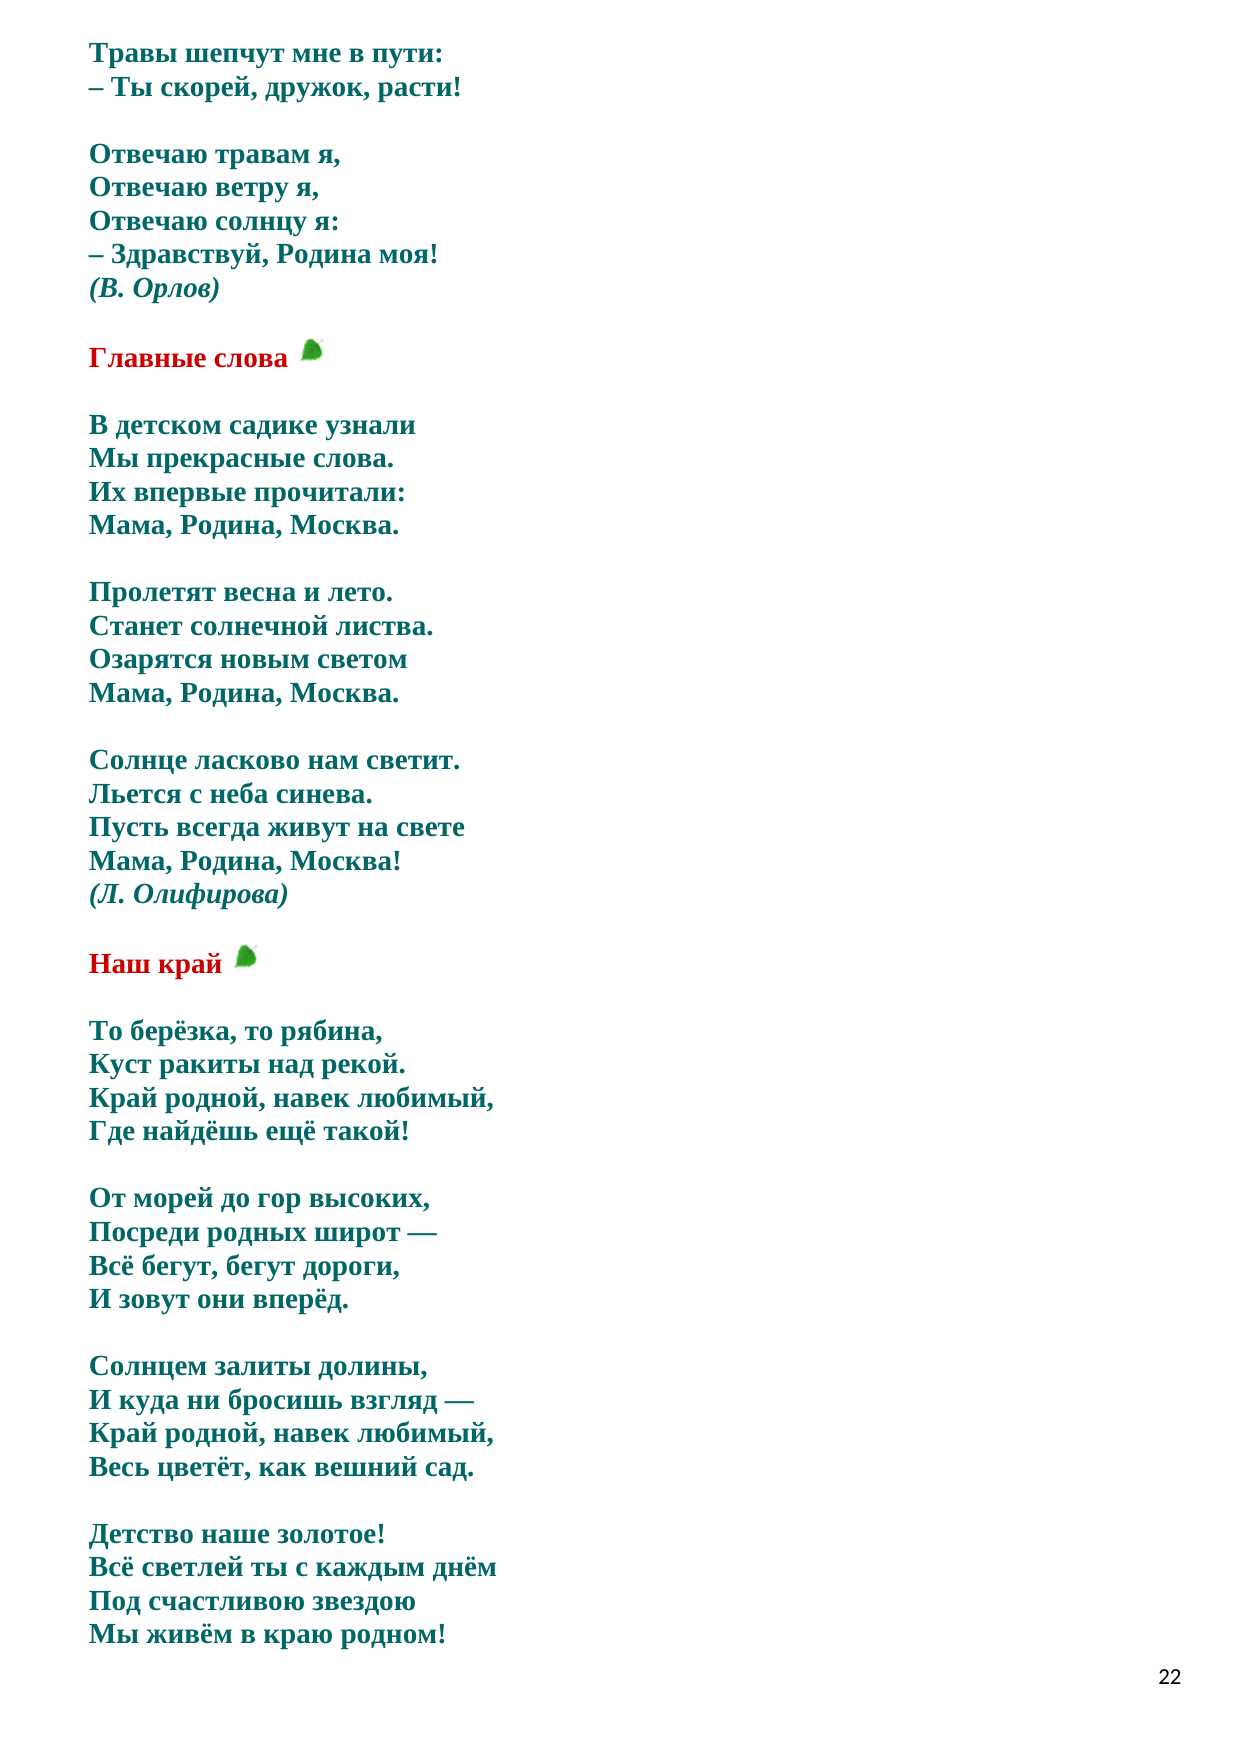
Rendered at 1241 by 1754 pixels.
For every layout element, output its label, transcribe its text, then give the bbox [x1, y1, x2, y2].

text Главные слова В детском садике узнали Мы прекрасные слова. Их впервые прочитали: Мама, Родина, Москва. Пролетят весна и лето. Станет солнечной листва. Озарятся новым светом Мама, Родина, Москва. Солнце ласково нам светит. Льется с неба синева. Пусть всегда живут на свете Мама, Родина, Москва! (Л. Олифирова) [89, 337, 1181, 943]
text Наш край [89, 943, 1181, 979]
picture [229, 943, 261, 974]
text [89, 35, 1181, 270]
picture [295, 337, 327, 367]
text То берёзка, то рябина, Куст ракиты над рекой. Край родной, навек любимый, Где найдёшь ещё такой! От морей до гор высоких, Посреди родных широт — Всё бегут, бегут дороги, И зовут они вперёд. Солнцем залиты долины, И куда ни бросишь взгляд — Край родной, навек любимый, Весь цветёт, как вешний сад. Детство наше золотое! Всё светлей ты с каждым днём Под счастливою звездою Мы живём в краю родном! [89, 979, 1181, 1650]
text (В. Орлов) [89, 270, 1181, 304]
